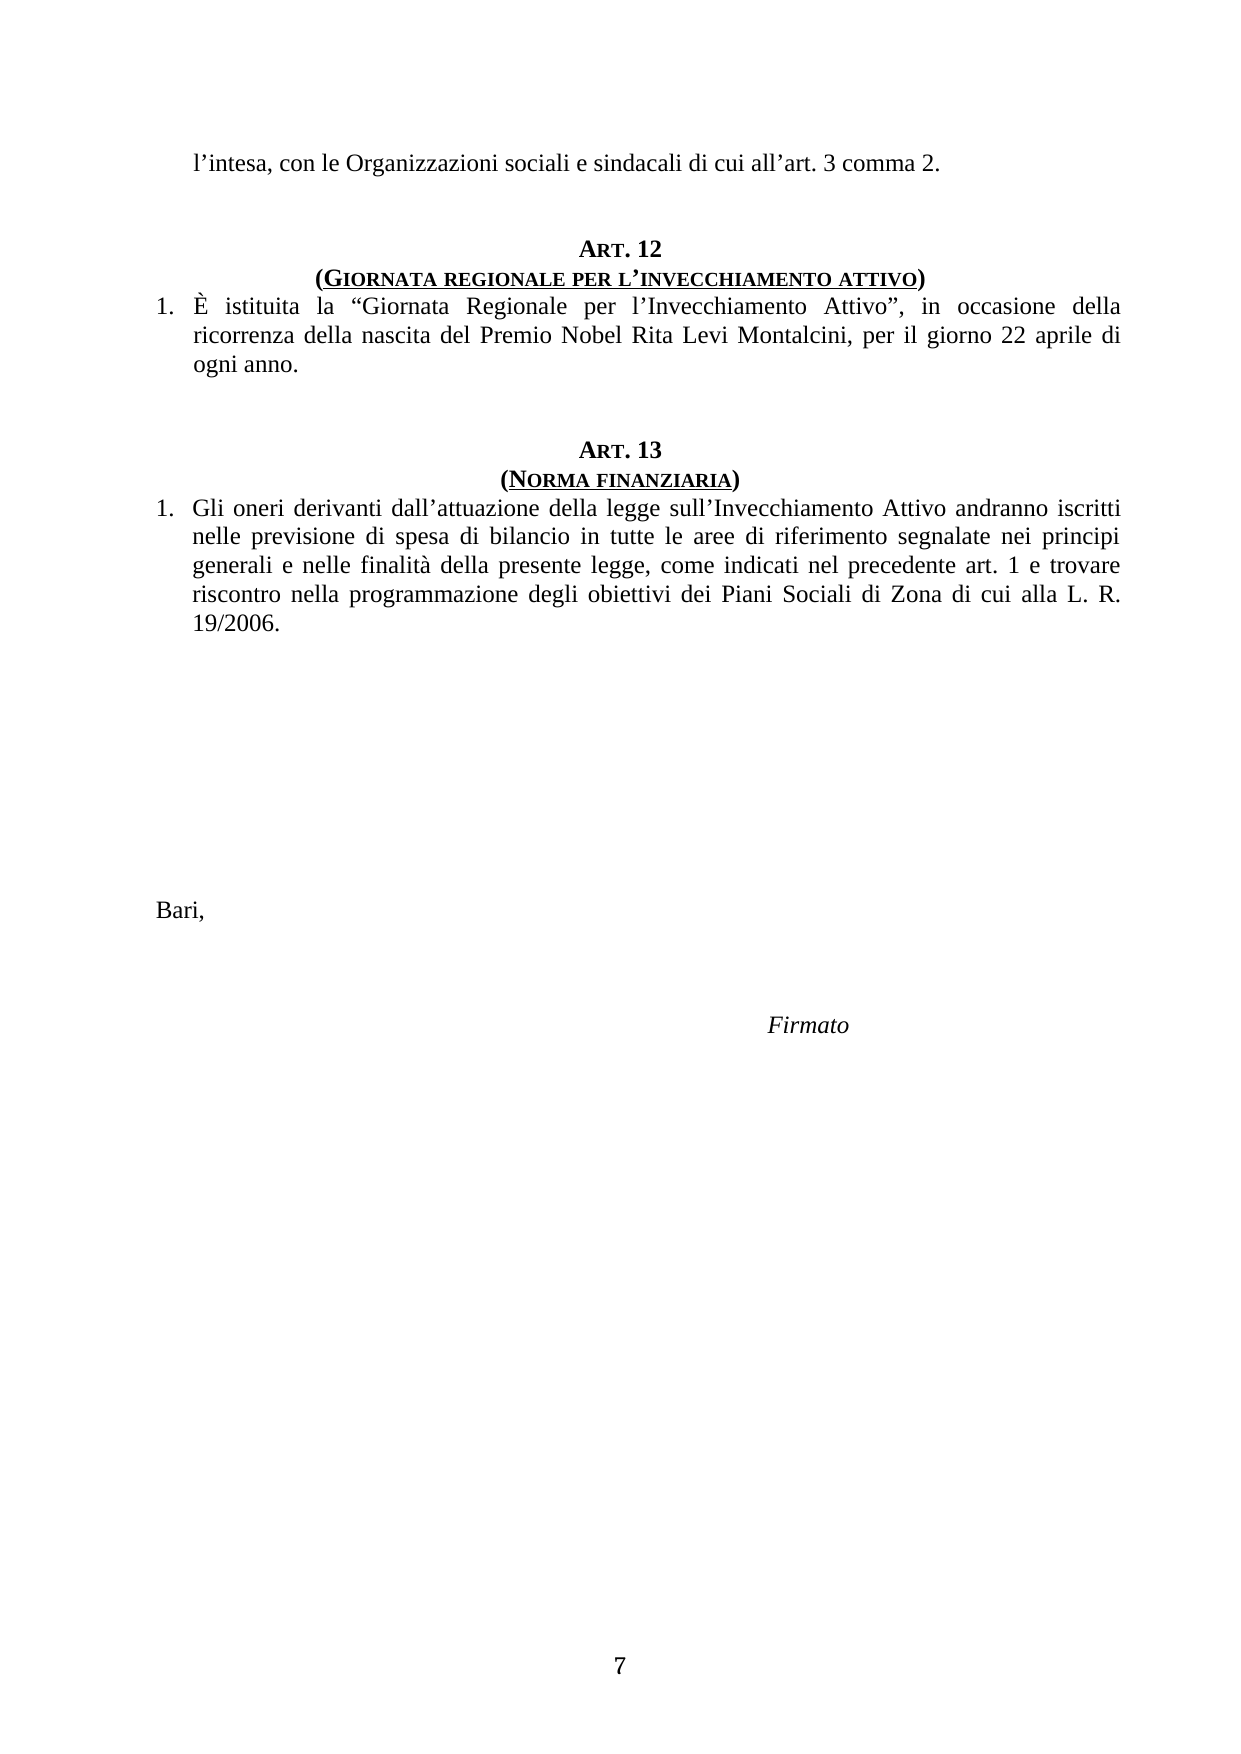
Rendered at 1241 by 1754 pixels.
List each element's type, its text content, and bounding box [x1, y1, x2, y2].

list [156, 148, 1122, 176]
list Gli oneri derivanti dall’attuazione della legge sull’Invecchiamento Attivo andranno iscritti nelle previsione di spesa di bilancio in tutte le aree di riferimento segnalate nei principi generali e nelle finalità della presente legge, come indicati nel precedente art. 1 e trovare riscontro nella programmazione degli obiettivi dei Piani Sociali di Zona di cui alla L. R. 19/2006. [156, 493, 1122, 636]
text Bari, [156, 895, 1122, 924]
text Firmato [487, 1010, 1122, 1039]
text Art. 13 [118, 435, 1122, 464]
text (Giornata regionale per l’invecchiamento attivo) [118, 263, 1122, 291]
text Art. 12 [118, 234, 1122, 263]
text (Norma finanziaria) [118, 464, 1122, 493]
list È istituita la “Giornata Regionale per l’Invecchiamento Attivo”, in occasione della ricorrenza della nascita del Premio Nobel Rita Levi Montalcini, per il giorno 22 aprile di ogni anno. [156, 291, 1122, 378]
